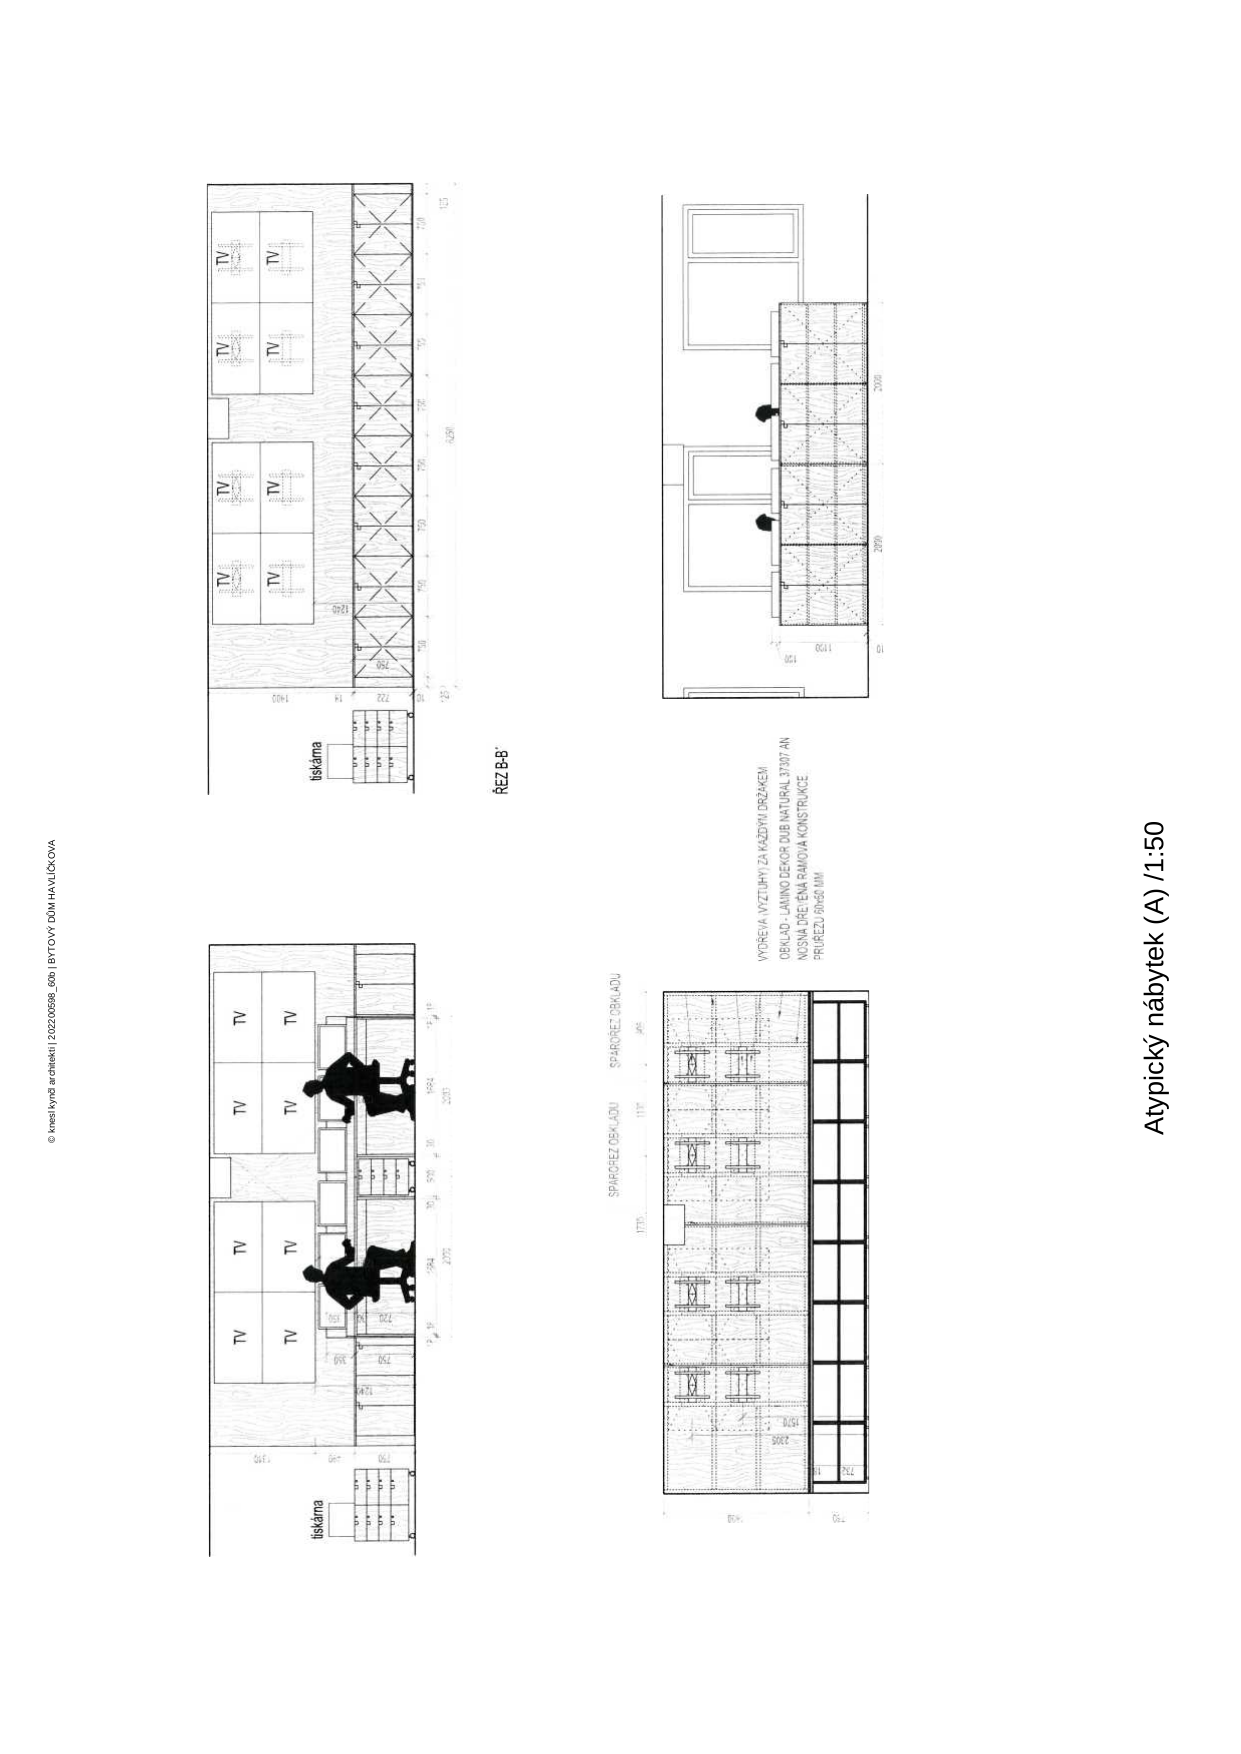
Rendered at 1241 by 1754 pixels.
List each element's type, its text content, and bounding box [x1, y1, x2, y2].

picture [606, 973, 648, 1238]
picture [208, 943, 453, 1557]
picture [755, 737, 824, 962]
picture [661, 194, 884, 699]
subtitle Atypický nábytek (A) /1:50 [1138, 788, 1169, 1136]
picture [662, 990, 870, 1523]
picture [206, 182, 509, 795]
